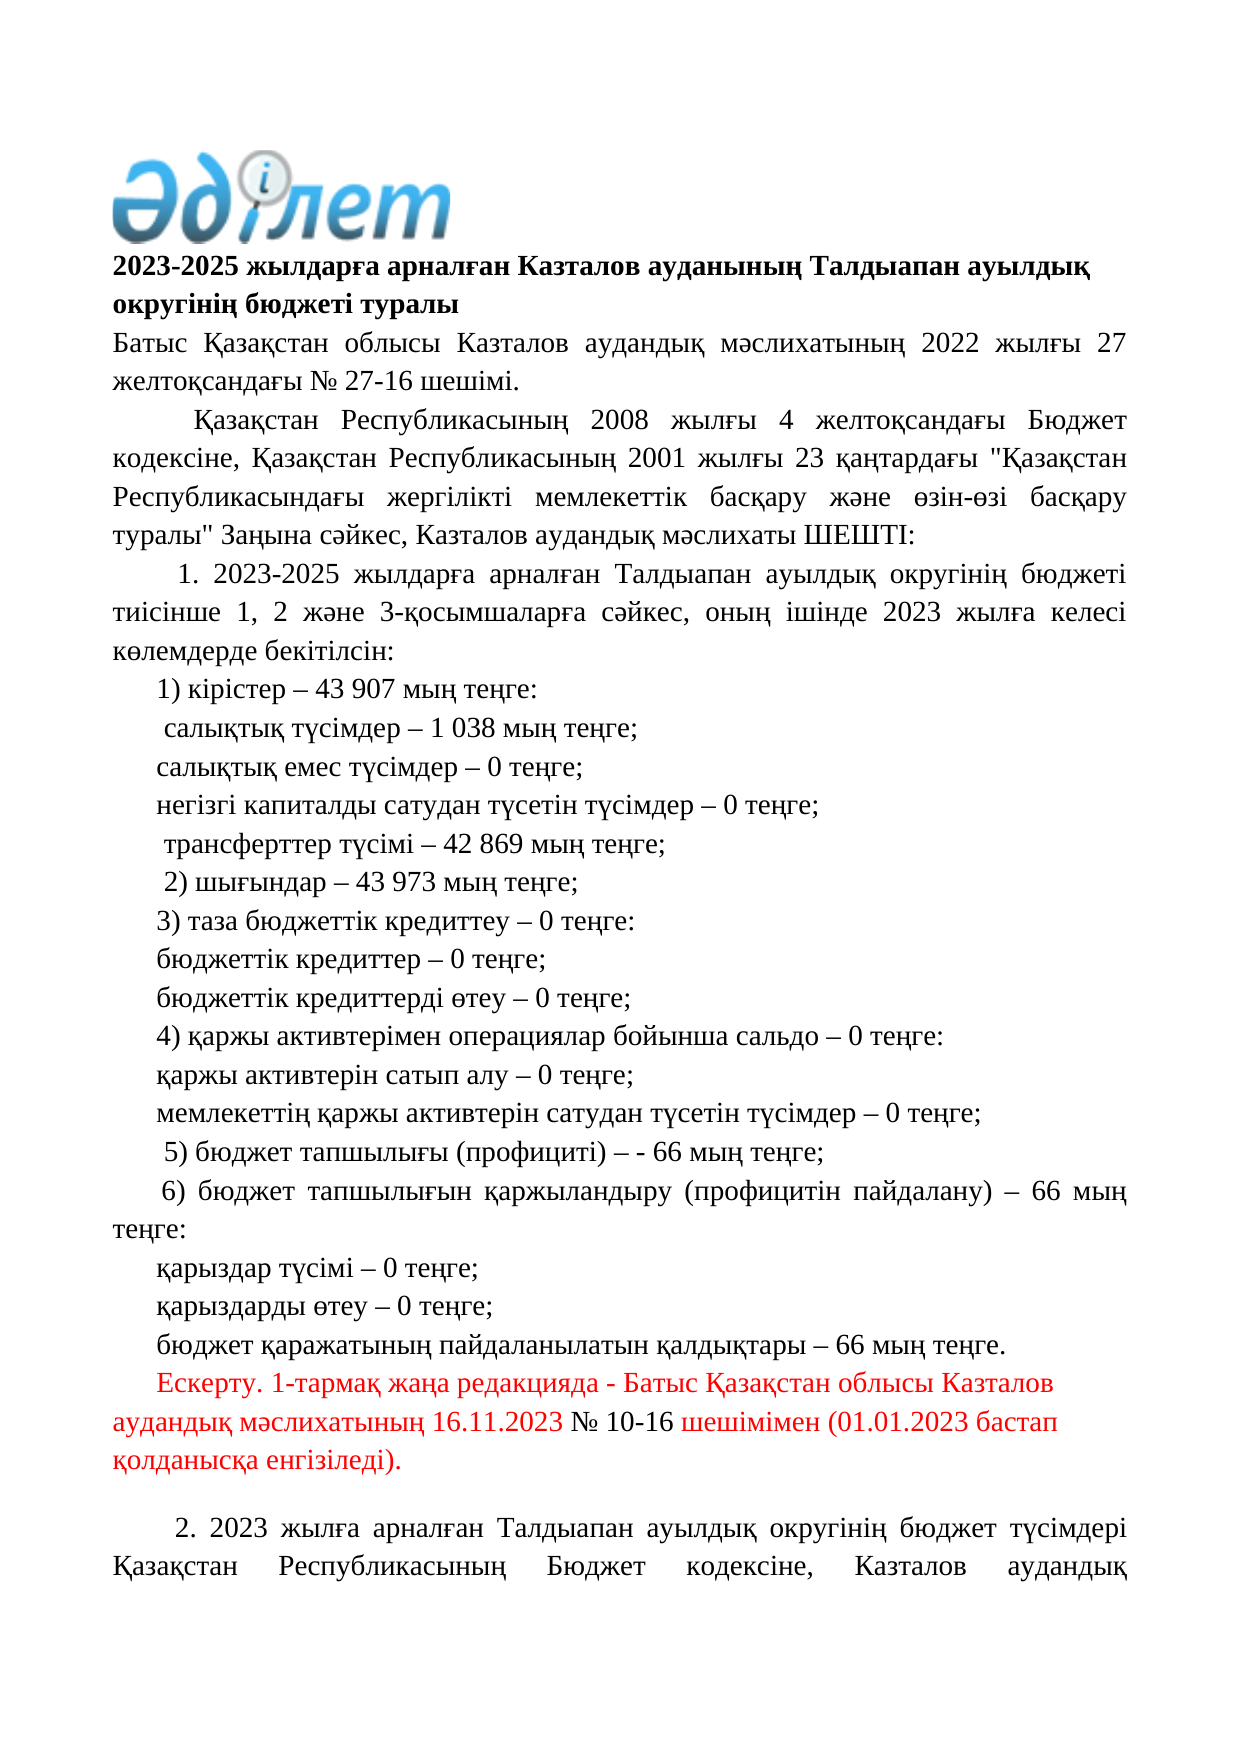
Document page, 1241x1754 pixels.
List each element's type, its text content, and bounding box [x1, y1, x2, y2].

text 5) бюджет тапшылығы (профициті) – - 66 мың теңге; [112, 1134, 1128, 1168]
text 2) шығындар – 43 973 мың теңге; [112, 864, 1128, 898]
text салықтық түсімдер – 1 038 мың теңге; [112, 710, 1128, 744]
text 3) таза бюджеттік кредиттеу – 0 теңге: [112, 903, 1128, 936]
text бюджеттік кредиттер – 0 теңге; [112, 941, 1128, 975]
text Қазақстан Республикасының 2008 жылғы 4 желтоқсандағы Бюджет кодексіне, Қазақстан Республикасының 2001 жылғы 23 қаңтардағы "Қазақстан Республикасындағы жергілікті мемлекеттік басқару және өзін-өзі басқару туралы" Заңына сәйкес, Казталов аудандық мәслихаты ШЕШТІ: [112, 402, 1128, 551]
text салықтық емес түсімдер – 0 теңге; [112, 749, 1128, 782]
text қарыздарды өтеу – 0 теңге; [112, 1288, 1128, 1322]
picture [112, 150, 451, 244]
text бюджеттік кредиттерді өтеу – 0 теңге; [112, 980, 1128, 1013]
text 6) бюджет тапшылығын қаржыландыру (профицитін пайдалану) – 66 мың теңге: [112, 1173, 1128, 1245]
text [112, 1510, 1128, 1582]
text 4) қаржы активтерімен операциялар бойынша сальдо – 0 теңге: [112, 1018, 1128, 1052]
text Батыс Қазақстан облысы Казталов аудандық мәслихатының 2022 жылғы 27 желтоқсандағы № 27-16 шешімі. [112, 325, 1128, 397]
text бюджет қаражатының пайдаланылатын қалдықтары – 66 мың теңге. [112, 1327, 1128, 1360]
text 1. 2023-2025 жылдарға арналған Талдыапан ауылдық округінің бюджеті тиісінше 1, 2 және 3-қосымшаларға сәйкес, оның ішінде 2023 жылға келесі көлемдерде бекітілсін: [112, 556, 1128, 667]
text қаржы активтерін сатып алу – 0 теңге; [112, 1057, 1128, 1091]
text Ескерту. 1-тармақ жаңа редакцияда - Батыс Қазақстан облысы Казталов аудандық мәслихатының 16.11.2023 № 10-16 шешімімен (01.01.2023 бастап қолданысқа енгізіледі). [112, 1365, 1128, 1506]
text қарыздар түсімі – 0 теңге; [112, 1250, 1128, 1283]
text трансферттер түсімі – 42 869 мың теңге; [112, 826, 1128, 859]
text 1) кірістер – 43 907 мың теңге: [112, 672, 1128, 705]
text негізгі капиталды сатудан түсетін түсімдер – 0 теңге; [112, 787, 1128, 821]
text мемлекеттің қаржы активтерін сатудан түсетін түсімдер – 0 теңге; [112, 1096, 1128, 1129]
text 2023-2025 жылдарға арналған Казталов ауданының Талдыапан ауылдық округінің бюджеті туралы [112, 248, 1128, 320]
